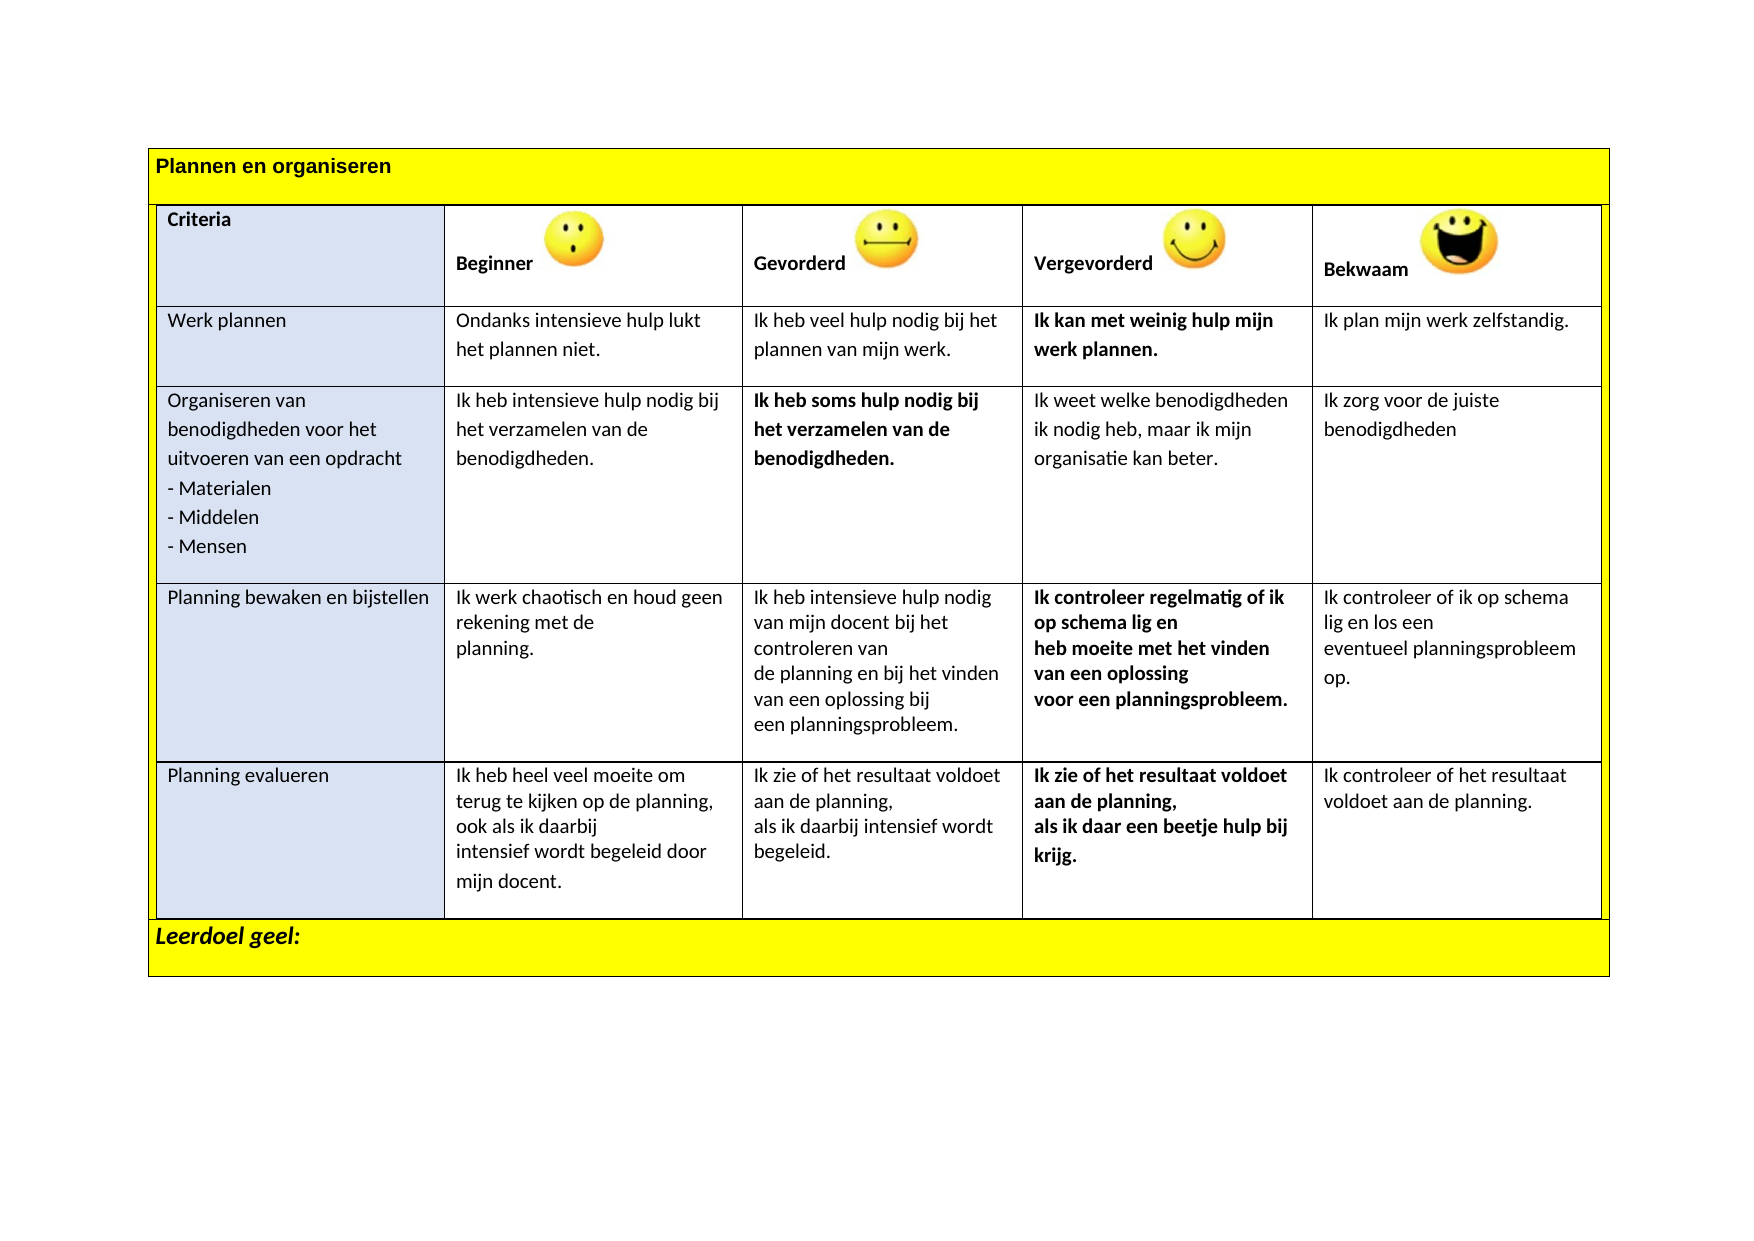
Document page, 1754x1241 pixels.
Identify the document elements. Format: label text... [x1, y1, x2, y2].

picture [537, 206, 611, 270]
picture [850, 206, 923, 270]
table_header Plannen en organiseren [149, 149, 1609, 204]
table_cell [149, 205, 156, 919]
picture [1413, 206, 1502, 276]
table_cell Leerdoel geel: [149, 920, 316, 976]
table_cell [316, 920, 1609, 976]
table_cell [1602, 205, 1609, 919]
picture [1158, 206, 1229, 271]
